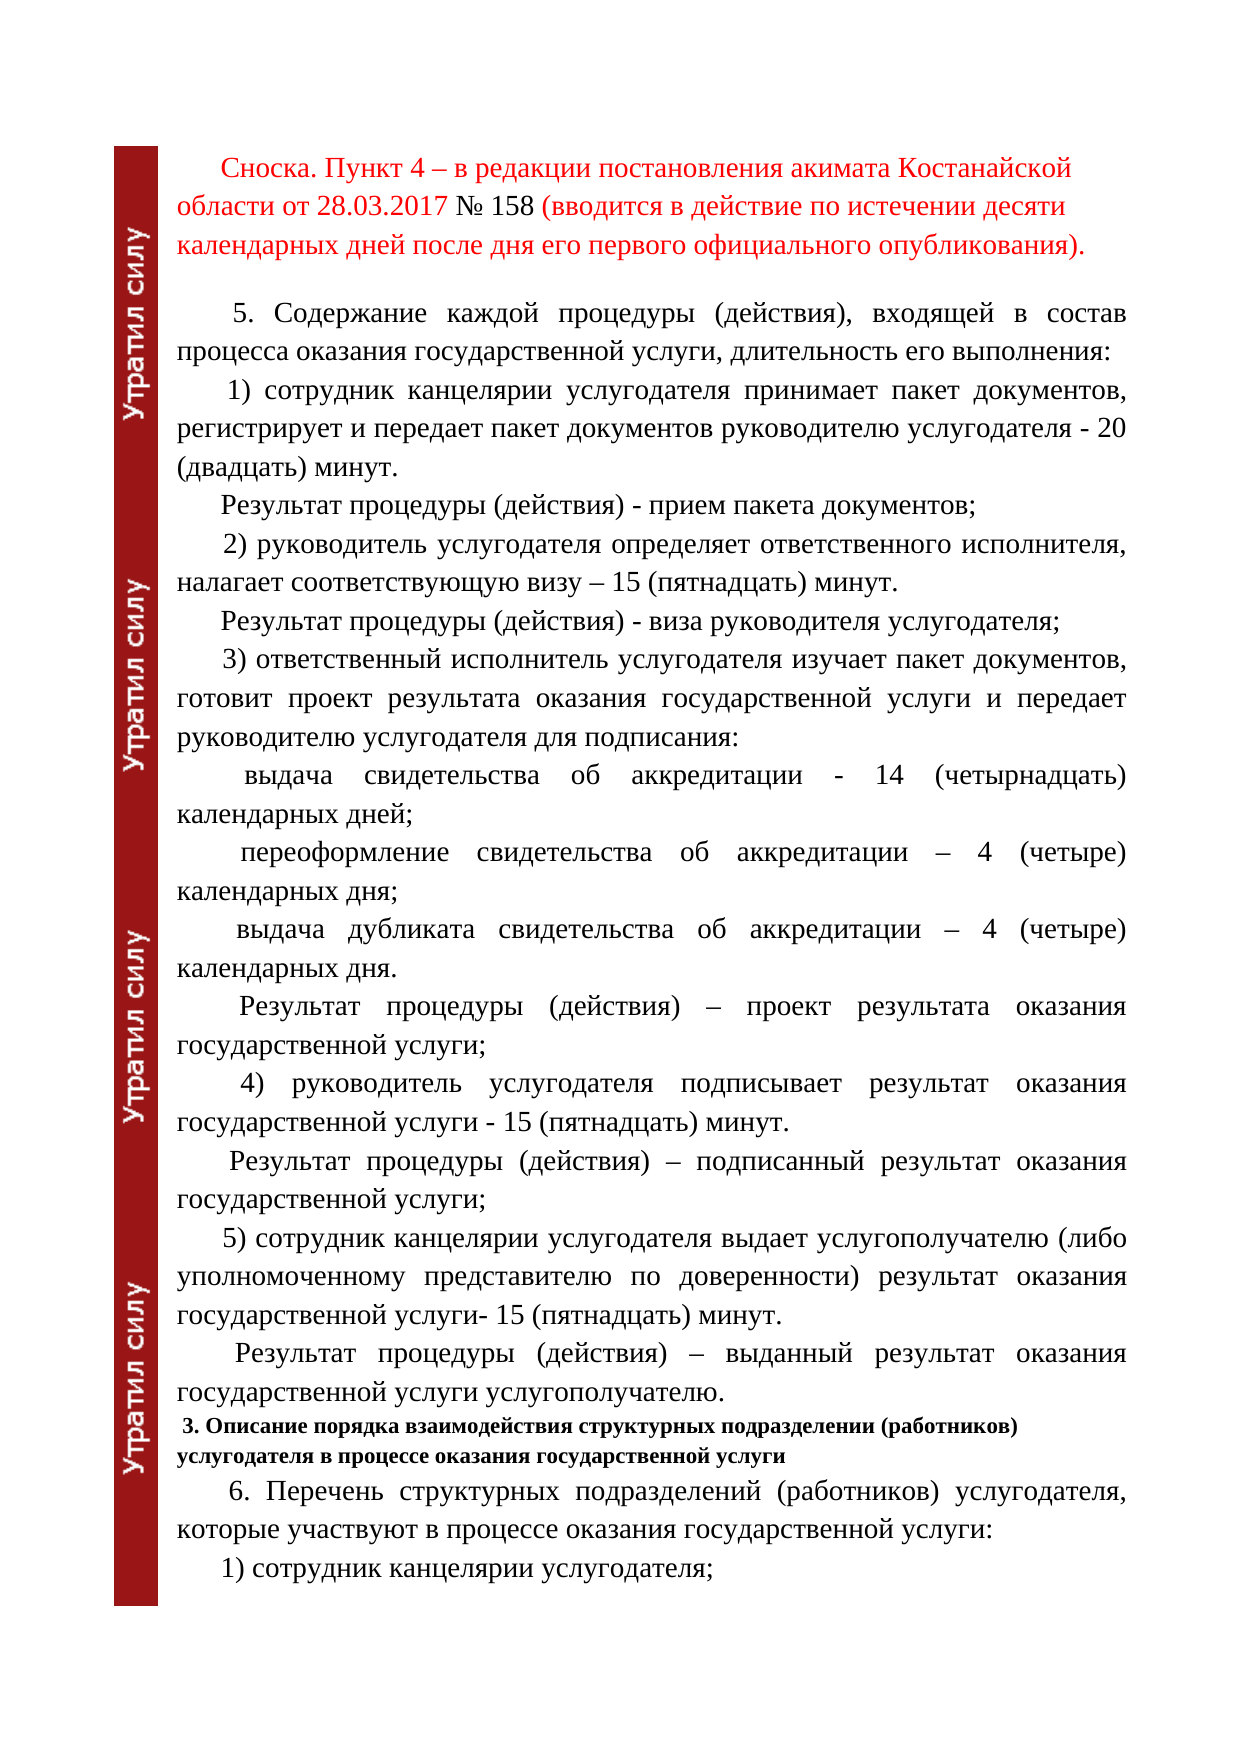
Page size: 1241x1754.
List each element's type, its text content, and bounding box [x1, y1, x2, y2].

text 3) ответственный исполнитель услугодателя изучает пакет документов, готовит проект результата оказания государственной услуги и передает руководителю услугодателя для подписания: [112, 642, 1128, 752]
text 5) сотрудник канцелярии услугодателя выдает услугополучателю (либо уполномоченному представителю по доверенности) результат оказания государственной услуги- 15 (пятнадцать) минут. [112, 1220, 1128, 1330]
picture [114, 829, 158, 834]
picture [114, 367, 158, 372]
picture [114, 1138, 158, 1143]
text выдача свидетельства об аккредитации - 14 (четырнадцать) календарных дней; [112, 757, 1128, 829]
text Сноска. Пункт 4 – в редакции постановления акимата Костанайской области от 28.03.2017 № 158 (вводится в действие по истечении десяти календарных дней после дня его первого официального опубликования). [112, 150, 1128, 291]
text переоформление свидетельства об аккредитации – 4 (четыре) календарных дня; [112, 834, 1128, 906]
text 1) сотрудник канцелярии услугодателя принимает пакет документов, регистрирует и передает пакет документов руководителю услугодателя - 20 (двадцать) минут. [112, 372, 1128, 482]
picture [114, 1545, 158, 1550]
picture [114, 637, 158, 642]
text 1) сотрудник канцелярии услугодателя; [112, 1550, 1128, 1583]
picture [114, 1061, 158, 1066]
picture [114, 1407, 158, 1412]
picture [114, 291, 158, 295]
text Результат процедуры (действия) – подписанный результат оказания государственной услуги; [112, 1143, 1128, 1215]
text Результат процедуры (действия) – выданный результат оказания государственной услуги услугополучателю. [112, 1335, 1128, 1407]
picture [114, 521, 158, 526]
text 2) руководитель услугодателя определяет ответственного исполнителя, налагает соответствующую визу – 15 (пятнадцать) минут. [112, 526, 1128, 598]
picture [114, 1469, 158, 1473]
text 3. Описание порядка взаимодействия структурных подразделении (работников) услугодателя в процессе оказания государственной услуги [112, 1412, 1128, 1469]
picture [114, 1583, 158, 1606]
text 5. Содержание каждой процедуры (действия), входящей в состав процесса оказания государственной услуги, длительность его выполнения: [112, 295, 1128, 367]
picture [114, 482, 158, 487]
picture [114, 1215, 158, 1220]
text выдача дубликата свидетельства об аккредитации – 4 (четыре) календарных дня. [112, 911, 1128, 983]
picture [114, 983, 158, 988]
picture [114, 598, 158, 603]
picture [114, 146, 158, 150]
picture [114, 1330, 158, 1335]
picture [114, 752, 158, 757]
picture [114, 906, 158, 911]
text 4) руководитель услугодателя подписывает результат оказания государственной услуги - 15 (пятнадцать) минут. [112, 1066, 1128, 1138]
text Результат процедуры (действия) – проект результата оказания государственной услуги; [112, 988, 1128, 1061]
text Результат процедуры (действия) - прием пакета документов; [112, 487, 1128, 521]
text Результат процедуры (действия) - виза руководителя услугодателя; [112, 603, 1128, 637]
text 6. Перечень структурных подразделений (работников) услугодателя, которые участвуют в процессе оказания государственной услуги: [112, 1473, 1128, 1545]
